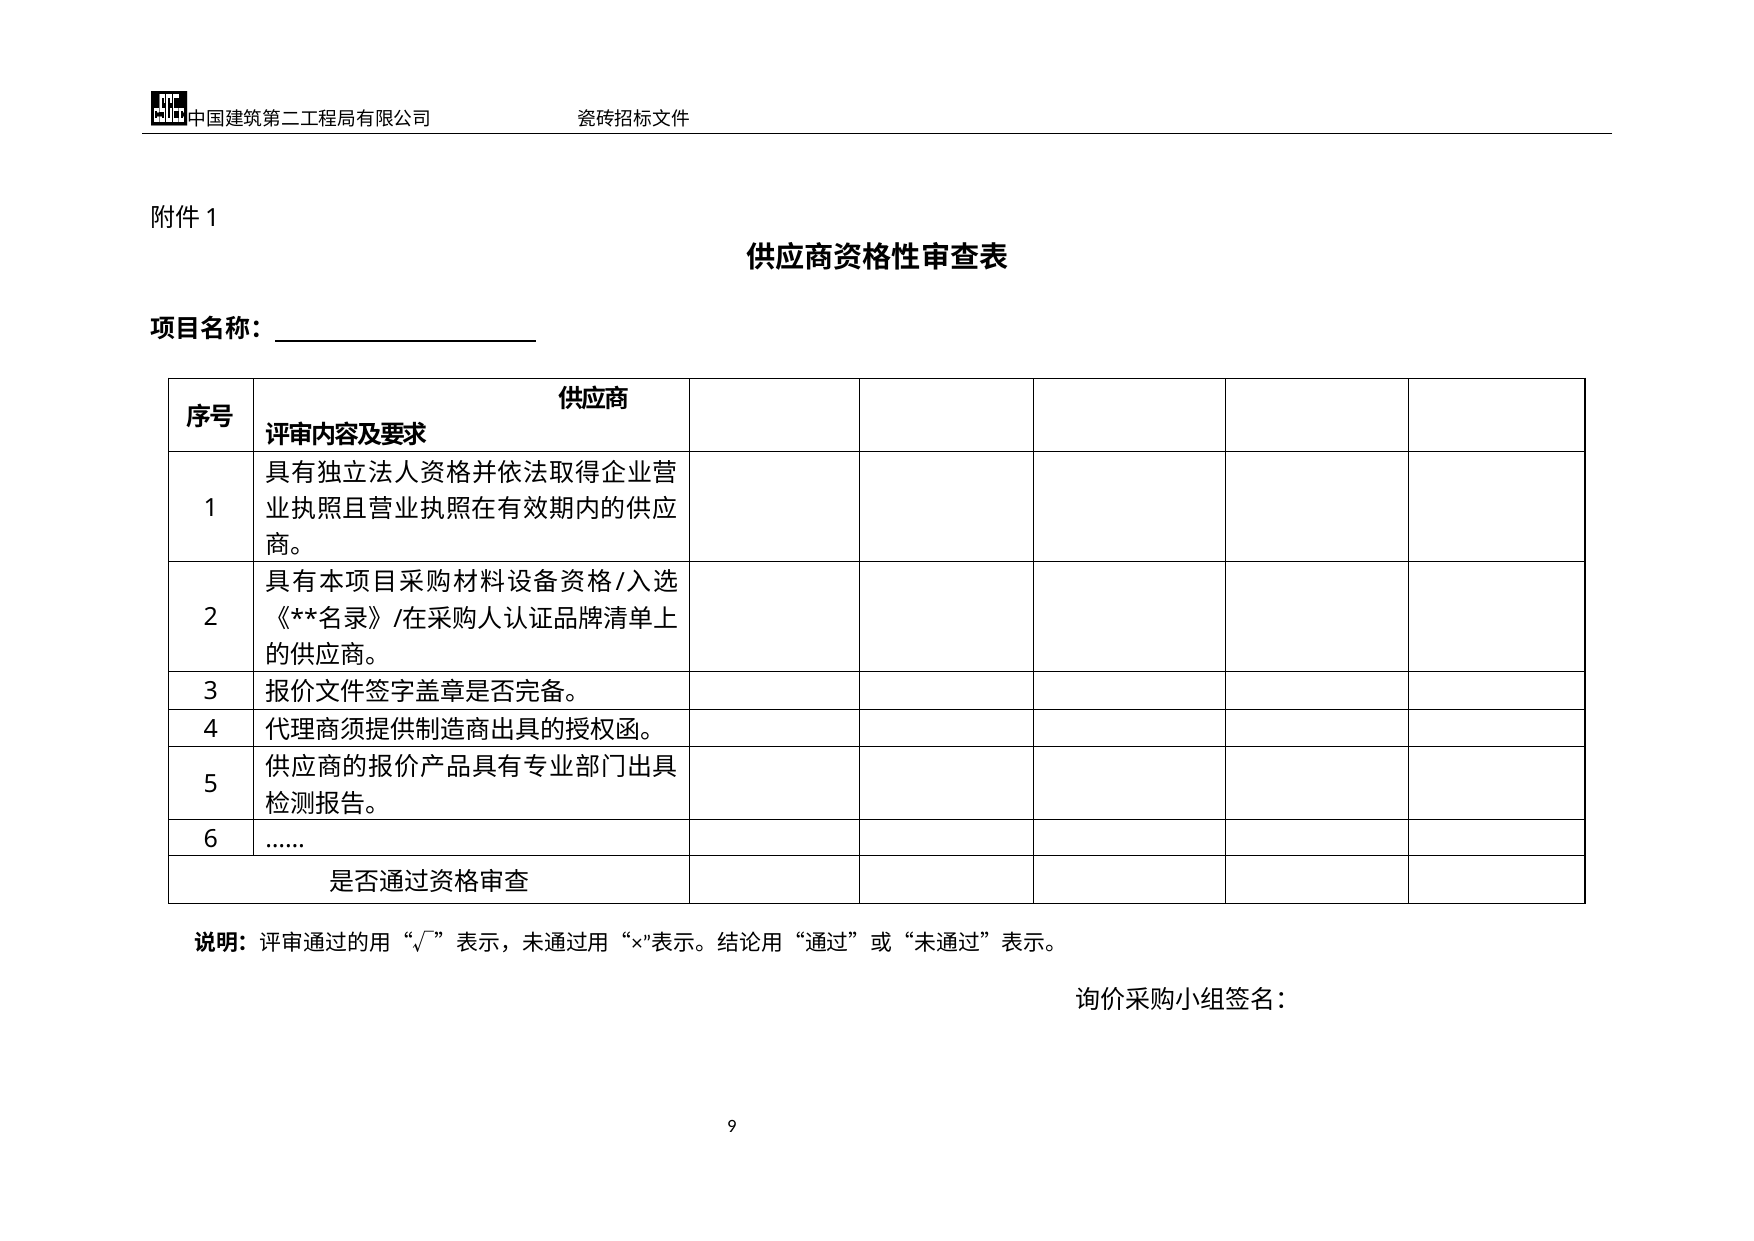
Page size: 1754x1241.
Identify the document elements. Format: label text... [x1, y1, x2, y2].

text 供应商资格性审查表 [150, 234, 1604, 276]
text 询价采购小组签名： [150, 962, 1604, 1021]
table_cell [1034, 747, 1225, 819]
table_cell [1034, 820, 1225, 854]
table_cell [860, 747, 1033, 819]
table_cell 是否通过资格审查 [169, 856, 689, 903]
table_cell 代理商须提供制造商出具的授权函。 [254, 710, 689, 746]
text 附件1 [150, 198, 1604, 234]
table_cell 4 [169, 710, 253, 746]
table_cell [860, 452, 1033, 561]
table_cell [1226, 747, 1408, 819]
table_header [860, 379, 1033, 451]
table_header [1226, 379, 1408, 451]
table_cell 报价文件签字盖章是否完备。 [254, 672, 689, 708]
table_header [690, 379, 859, 451]
table_cell [690, 672, 859, 708]
table_cell [860, 562, 1033, 671]
table_cell 1 [169, 452, 253, 561]
table_cell [1409, 452, 1584, 561]
table_cell [690, 820, 859, 854]
table_cell [690, 856, 859, 903]
table_cell [1034, 562, 1225, 671]
table_cell [1226, 856, 1408, 903]
table_cell 5 [169, 747, 253, 819]
text 说明：评审通过的用“√”表示，未通过用“×”表示。结论用“通过”或“未通过”表示。 [150, 904, 1604, 962]
table_header [1409, 379, 1584, 451]
table_cell [690, 452, 859, 561]
table_cell [1034, 856, 1225, 903]
table_cell [690, 747, 859, 819]
table_cell [1034, 672, 1225, 708]
table_cell [1226, 820, 1408, 854]
table_cell [1034, 452, 1225, 561]
table_cell [1409, 856, 1584, 903]
table_cell [690, 710, 859, 746]
table_cell [1226, 672, 1408, 708]
table_cell [1034, 710, 1225, 746]
table_cell [1409, 820, 1584, 854]
table_cell …… [254, 820, 689, 854]
table_cell [860, 856, 1033, 903]
table_header 供应商 评审内容及要求 [254, 379, 689, 451]
table_header 序号 [169, 379, 253, 451]
table_cell [1226, 452, 1408, 561]
table_cell [690, 562, 859, 671]
table_cell [860, 710, 1033, 746]
table_cell 具有本项目采购材料设备资格/入选《**名录》/在采购人认证品牌清单上的供应商。 [254, 562, 689, 671]
table_cell 3 [169, 672, 253, 708]
table_cell [1226, 710, 1408, 746]
picture [150, 90, 188, 126]
table_cell [1409, 710, 1584, 746]
table_cell [1409, 562, 1584, 671]
table_cell [1226, 562, 1408, 671]
table_cell 2 [169, 562, 253, 671]
table_cell [860, 672, 1033, 708]
table_cell 6 [169, 820, 253, 854]
table_cell 具有独立法人资格并依法取得企业营业执照且营业执照在有效期内的供应商。 [254, 452, 689, 561]
table_cell 供应商的报价产品具有专业部门出具检测报告。 [254, 747, 689, 819]
table_cell [860, 820, 1033, 854]
table_cell [1409, 747, 1584, 819]
table_header [1034, 379, 1225, 451]
text 项目名称： [150, 309, 1604, 345]
table_cell [1409, 672, 1584, 708]
